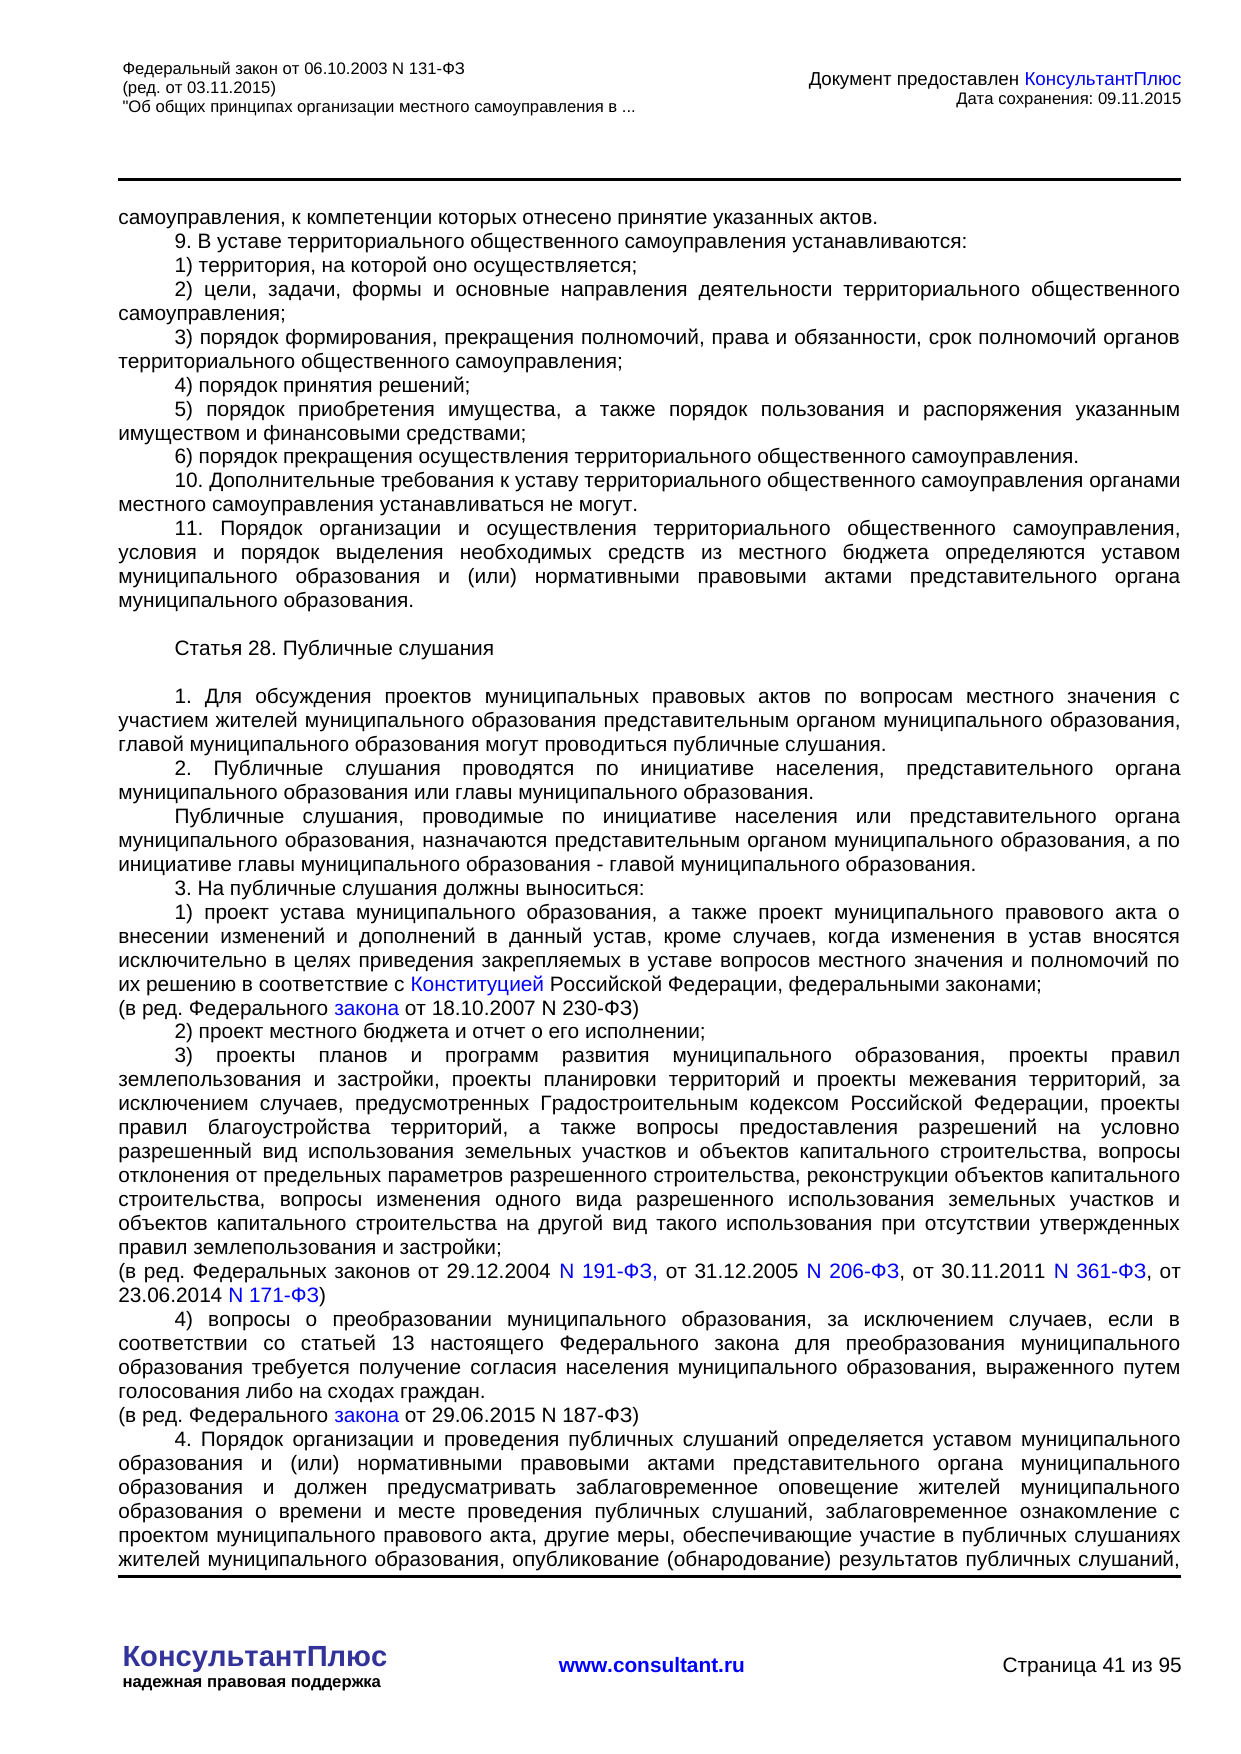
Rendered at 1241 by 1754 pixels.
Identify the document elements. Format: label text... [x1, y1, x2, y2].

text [118, 1427, 1181, 1570]
text 9. В уставе территориального общественного самоуправления устанавливаются: [118, 229, 1181, 253]
text Публичные слушания, проводимые по инициативе населения или представительного органа муниципального образования, назначаются представительным органом муниципального образования, а по инициативе главы муниципального образования - главой муниципального образования. [118, 804, 1181, 876]
text 6) порядок прекращения осуществления территориального общественного самоуправления. [118, 444, 1181, 468]
text 1) проект устава муниципального образования, а также проект муниципального правового акта о внесении изменений и дополнений в данный устав, кроме случаев, когда изменения в устав вносятся исключительно в целях приведения закрепляемых в уставе вопросов местного значения и полномочий по их решению в соответствие с Конституцией Российской Федерации, федеральными законами; [118, 899, 1181, 995]
text 2. Публичные слушания проводятся по инициативе населения, представительного органа муниципального образования или главы муниципального образования. [118, 756, 1181, 804]
text 3) проекты планов и программ развития муниципального образования, проекты правил землепользования и застройки, проекты планировки территорий и проекты межевания территорий, за исключением случаев, предусмотренных Градостроительным кодексом Российской Федерации, проекты правил благоустройства территорий, а также вопросы предоставления разрешений на условно разрешенный вид использования земельных участков и объектов капитального строительства, вопросы отклонения от предельных параметров разрешенного строительства, реконструкции объектов капитального строительства, вопросы изменения одного вида разрешенного использования земельных участков и объектов капитального строительства на другой вид такого использования при отсутствии утвержденных правил землепользования и застройки; [118, 1043, 1181, 1259]
text 5) порядок приобретения имущества, а также порядок пользования и распоряжения указанным имуществом и финансовыми средствами; [118, 396, 1181, 444]
text (в ред. Федеральных законов от 29.12.2004 N 191-ФЗ, от 31.12.2005 N 206-ФЗ, от 30.11.2011 N 361-ФЗ, от 23.06.2014 N 171-ФЗ) [118, 1259, 1181, 1307]
text 3. На публичные слушания должны выноситься: [118, 876, 1181, 899]
text 10. Дополнительные требования к уставу территориального общественного самоуправления органами местного самоуправления устанавливаться не могут. [118, 468, 1181, 516]
text 2) цели, задачи, формы и основные направления деятельности территориального общественного самоуправления; [118, 277, 1181, 324]
text 4) вопросы о преобразовании муниципального образования, за исключением случаев, если в соответствии со статьей 13 настоящего Федерального закона для преобразования муниципального образования требуется получение согласия населения муниципального образования, выраженного путем голосования либо на сходах граждан. [118, 1307, 1181, 1403]
text 2) проект местного бюджета и отчет о его исполнении; [118, 1019, 1181, 1043]
text (в ред. Федерального закона от 18.10.2007 N 230-ФЗ) [118, 995, 1181, 1019]
text 11. Порядок организации и осуществления территориального общественного самоуправления, условия и порядок выделения необходимых средств из местного бюджета определяются уставом муниципального образования и (или) нормативными правовыми актами представительного органа муниципального образования. [118, 516, 1181, 612]
text Статья 28. Публичные слушания [118, 636, 1181, 660]
text (в ред. Федерального закона от 29.06.2015 N 187-ФЗ) [118, 1403, 1181, 1427]
text 4) порядок принятия решений; [118, 372, 1181, 396]
text 3) порядок формирования, прекращения полномочий, права и обязанности, срок полномочий органов территориального общественного самоуправления; [118, 324, 1181, 372]
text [118, 205, 1181, 229]
text 1) территория, на которой оно осуществляется; [118, 253, 1181, 277]
text 1. Для обсуждения проектов муниципальных правовых актов по вопросам местного значения с участием жителей муниципального образования представительным органом муниципального образования, главой муниципального образования могут проводиться публичные слушания. [118, 684, 1181, 756]
